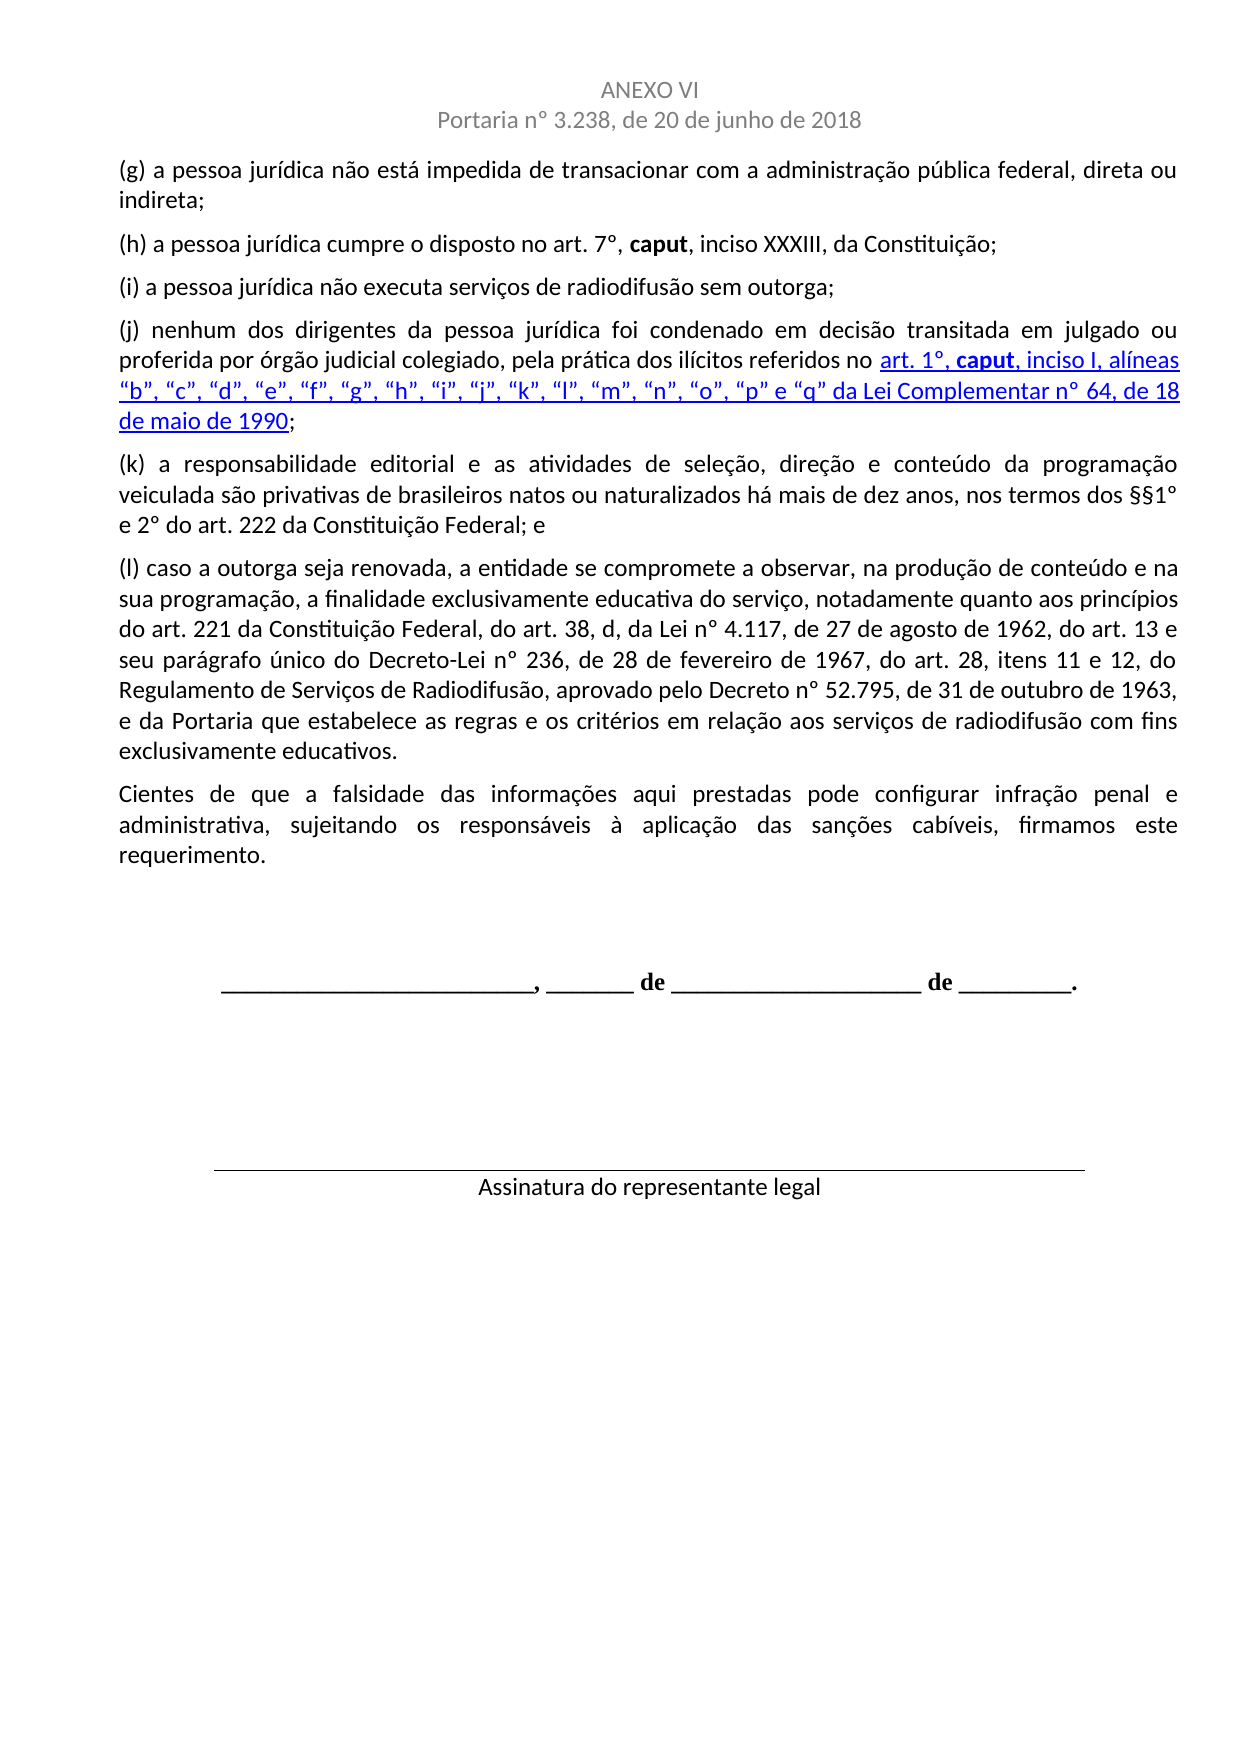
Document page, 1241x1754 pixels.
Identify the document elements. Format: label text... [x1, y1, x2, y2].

text (j) nenhum dos dirigentes da pessoa jurídica foi condenado em decisão transitada em julgado ou proferida por órgão judicial colegiado, pela prática dos ilícitos referidos no art. 1º, caput, inciso I, alíneas “b”, “c”, “d”, “e”, “f”, “g”, “h”, “i”, “j”, “k”, “l”, “m”, “n”, “o”, “p” e “q” da Lei Complementar nº 64, de 18 de maio de 1990; [119, 403, 1180, 436]
text (i) a pessoa jurídica não executa serviços de radiodifusão sem outorga; [119, 271, 1180, 301]
text (g) a pessoa jurídica não está impedida de transacionar com a administração pública federal, direta ou indireta; [119, 154, 1180, 215]
text _________________________, _______ de ____________________ de _________. [106, 967, 1192, 996]
text Assinatura do representante legal [401, 1171, 898, 1201]
text (l) caso a outorga seja renovada, a entidade se compromete a observar, na produção de conteúdo e na sua programação, a finalidade exclusivamente educativa do serviço, notadamente quanto aos princípios do art. 221 da Constituição Federal, do art. 38, d, da Lei nº 4.117, de 27 de agosto de 1962, do art. 13 e seu parágrafo único do Decreto-Lei nº 236, de 28 de fevereiro de 1967, do art. 28, itens 11 e 12, do Regulamento de Serviços de Radiodifusão, aprovado pelo Decreto nº 52.795, de 31 de outubro de 1963, e da Portaria que estabelece as regras e os critérios em relação aos serviços de radiodifusão com fins exclusivamente educativos. [119, 552, 1180, 766]
text (h) a pessoa jurídica cumpre o disposto no art. 7º, caput, inciso XXXIII, da Constituição; [119, 228, 1180, 258]
text Cientes de que a falsidade das informações aqui prestadas pode configurar infração penal e administrativa, sujeitando os responsáveis à aplicação das sanções cabíveis, firmamos este requerimento. [119, 778, 1180, 870]
text (k) a responsabilidade editorial e as atividades de seleção, direção e conteúdo da programação veiculada são privativas de brasileiros natos ou naturalizados há mais de dez anos, nos termos dos §§1º e 2º do art. 222 da Constituição Federal; e [119, 448, 1180, 540]
text (j) nenhum dos dirigentes da pessoa jurídica foi condenado em decisão transitada em julgado ou proferida por órgão judicial colegiado, pela prática dos ilícitos referidos no art. 1º, caput, inciso I, alíneas “b”, “c”, “d”, “e”, “f”, “g”, “h”, “i”, “j”, “k”, “l”, “m”, “n”, “o”, “p” e “q” da Lei Complementar nº 64, de 18 de maio de 1990; [119, 314, 1180, 401]
